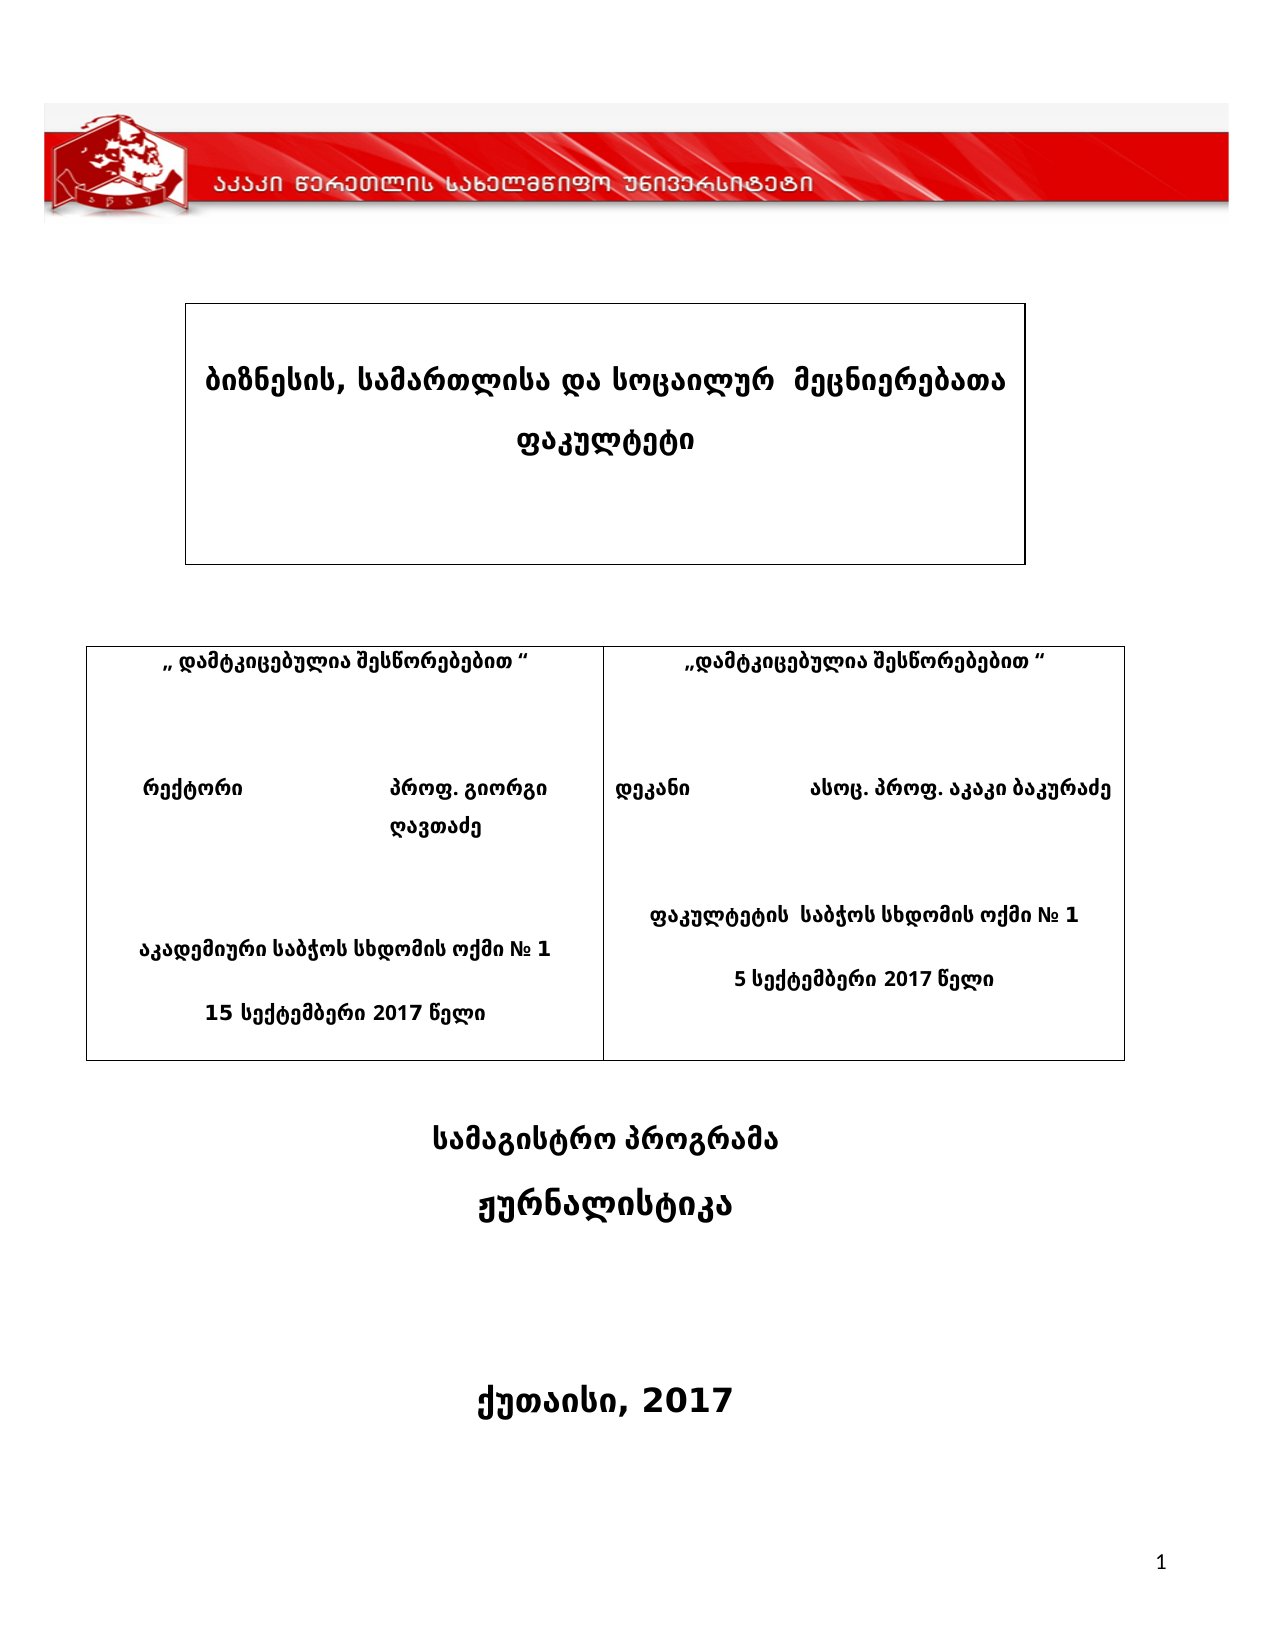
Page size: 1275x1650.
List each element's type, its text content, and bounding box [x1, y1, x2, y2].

table_header „დამტკიცებულია შესწორებებით “ დეკანი ასოც. პროფ. აკაკი ბაკურაძე ფაკულტეტის საბჭოს სხდომის ოქმი № 1 5 სექტემბერი 2017 წელი [604, 647, 1124, 1060]
picture [44, 103, 1229, 224]
text ქუთაისი, 2017 [44, 1382, 1167, 1421]
table_header „ დამტკიცებულია შესწორებებით “ რექტორი პროფ. გიორგი ღავთაძე აკადემიური საბჭოს სხდომის ოქმი № 1 15 სექტემბერი 2017 წელი [87, 647, 603, 1060]
text ჟურნალისტიკა [44, 1185, 1167, 1223]
table_header ბიზნესის, სამართლისა და სოცაილურ მეცნიერებათა ფაკულტეტი [186, 304, 1024, 564]
text სამაგისტრო პროგრამა [44, 1118, 1167, 1158]
